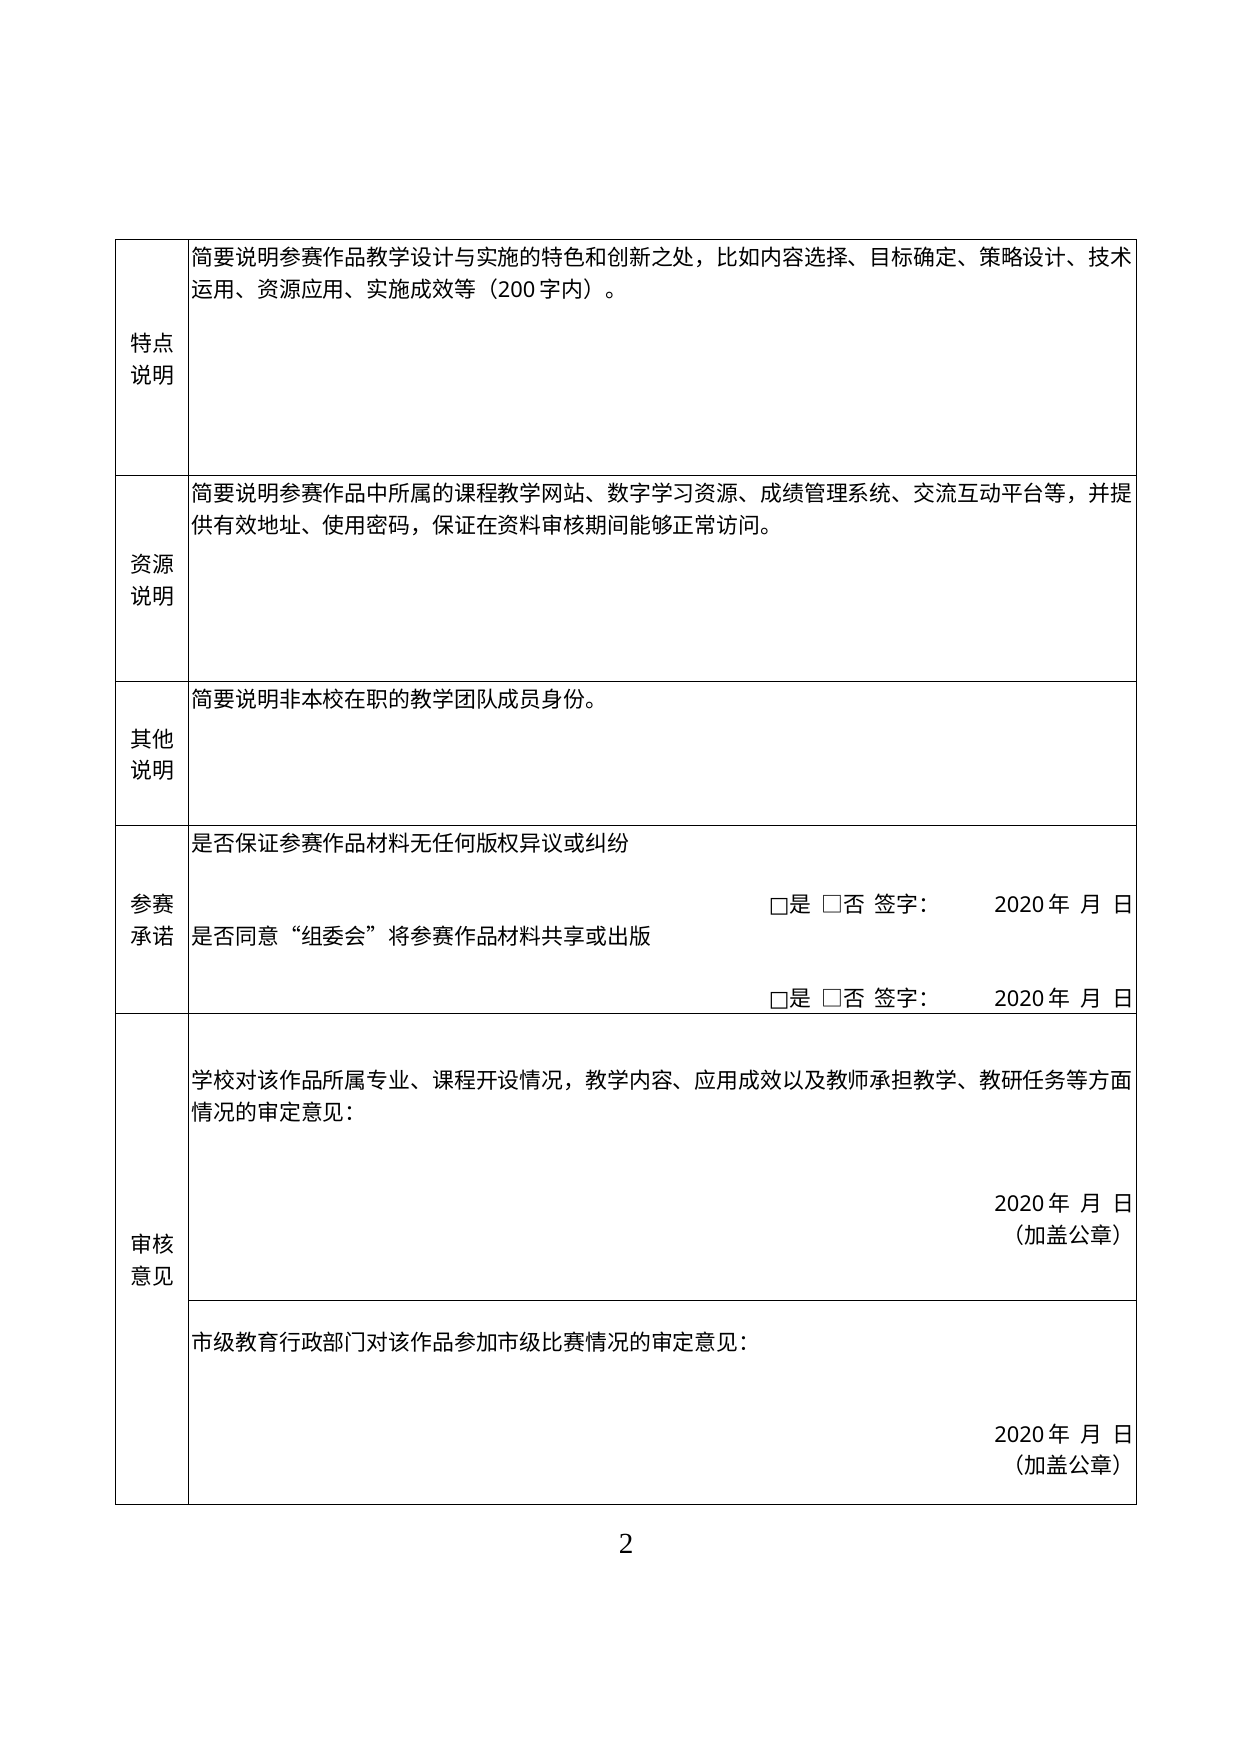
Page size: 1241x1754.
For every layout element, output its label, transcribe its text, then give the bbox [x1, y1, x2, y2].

table_cell 其他 说明 [116, 682, 188, 825]
table_cell 资源 说明 [116, 476, 188, 681]
table_cell 市级教育行政部门对该作品参加市级比赛情况的审定意见： 2020年 月 日 （加盖公章） [189, 1301, 1136, 1504]
table_cell 学校对该作品所属专业、课程开设情况，教学内容、应用成效以及教师承担教学、教研任务等方面情况的审定意见： 2020年 月 日 （加盖公章） [189, 1014, 1136, 1300]
table_cell 简要说明参赛作品中所属的课程教学网站、数字学习资源、成绩管理系统、交流互动平台等，并提供有效地址、使用密码，保证在资料审核期间能够正常访问。 [189, 476, 1136, 681]
table_cell 简要说明参赛作品教学设计与实施的特色和创新之处，比如内容选择、目标确定、策略设计、技术运用、资源应用、实施成效等（200字内）。 [189, 240, 1136, 475]
table_cell 特点 说明 [116, 240, 188, 475]
table_cell 简要说明非本校在职的教学团队成员身份。 [189, 682, 1136, 825]
table_cell 审核 意见 [116, 1014, 188, 1504]
table_cell 参赛 承诺 [116, 826, 188, 1012]
table_cell 是否保证参赛作品材料无任何版权异议或纠纷 □是 □否 签字： 2020年 月 日 是否同意“组委会”将参赛作品材料共享或出版 □是 □否 签字： 2020年 月 日 [189, 826, 1136, 1012]
